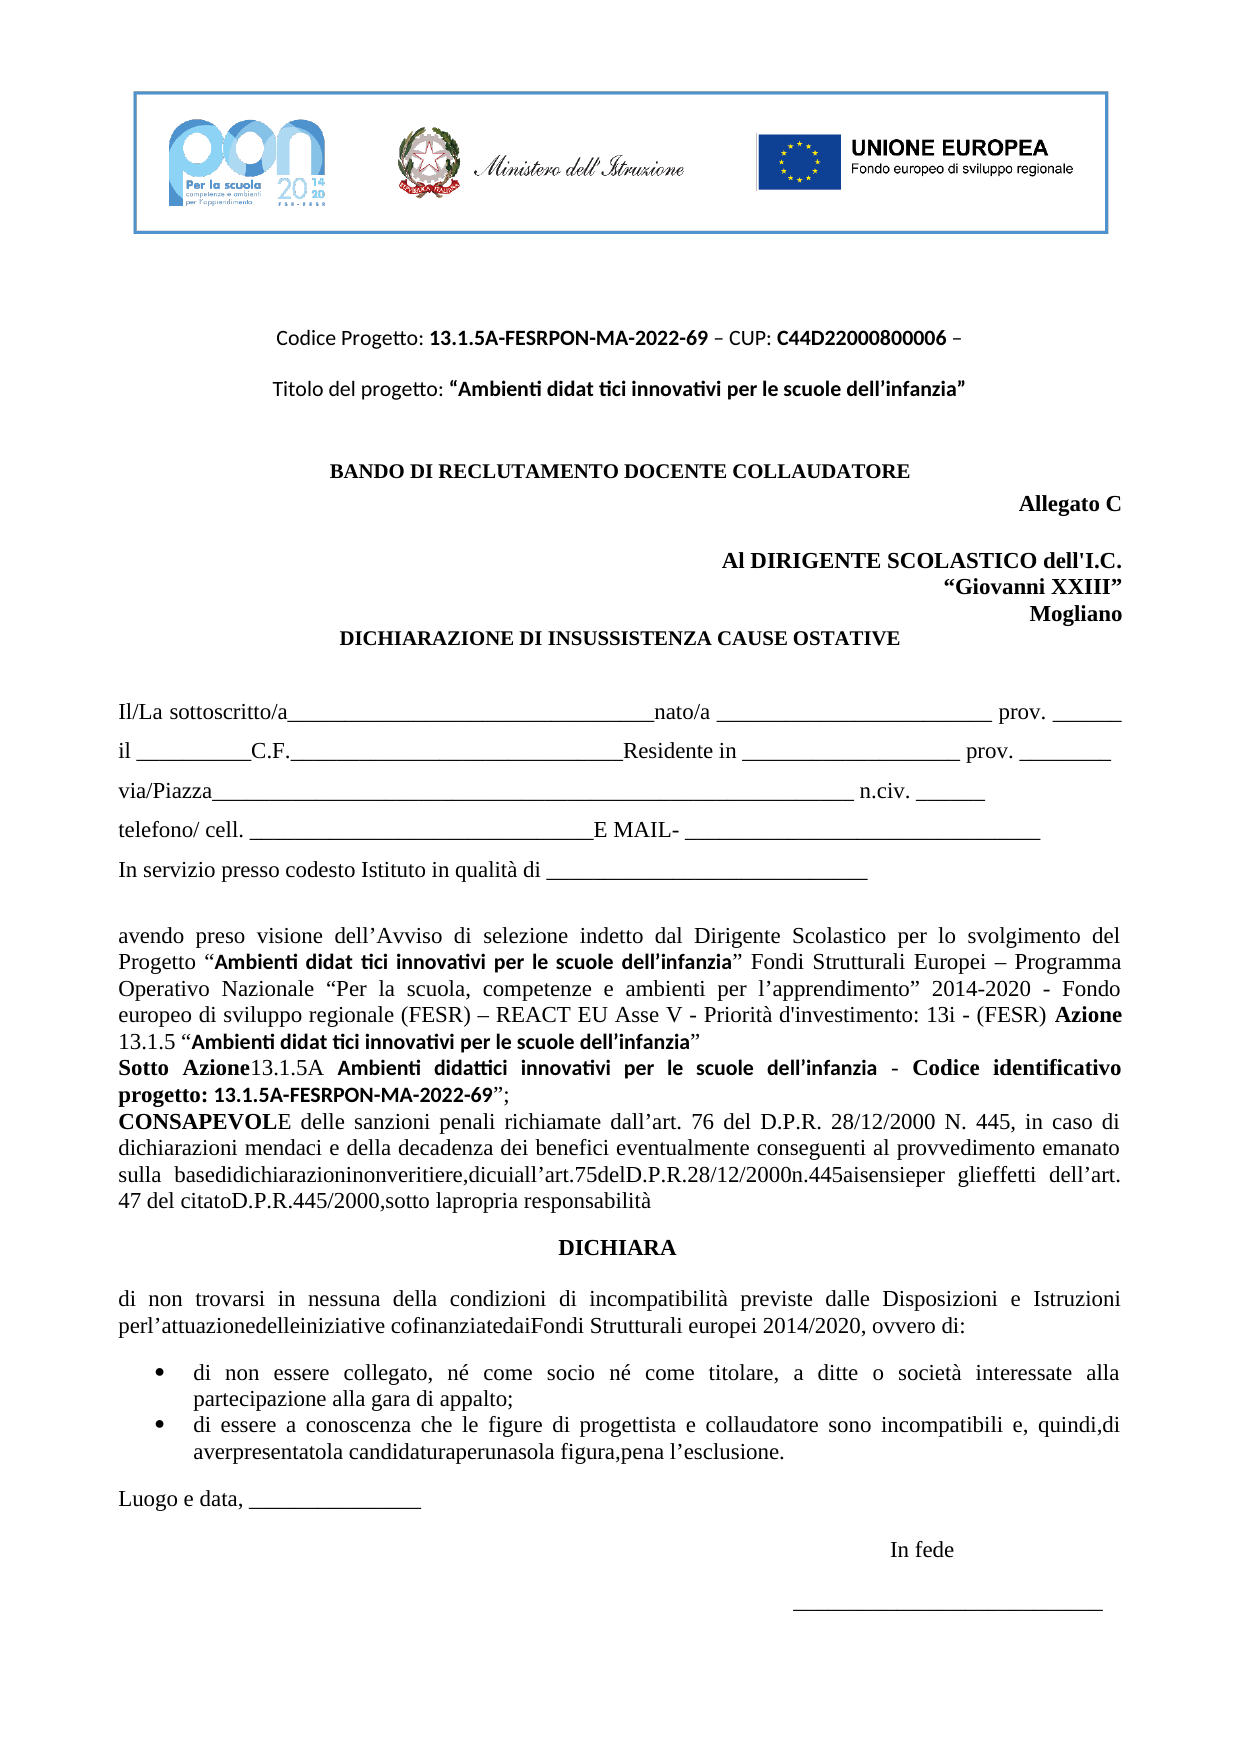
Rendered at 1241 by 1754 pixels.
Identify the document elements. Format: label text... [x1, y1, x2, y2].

text DICHIARA [118, 1234, 1122, 1261]
text DICHIARAZIONE DI INSUSSISTENZA CAUSE OSTATIVE [118, 626, 1122, 650]
text ___________________________ [718, 1587, 1122, 1613]
subtitle Allegato C [118, 490, 1122, 517]
text telefono/ cell. ______________________________E MAIL- _______________________________ [118, 817, 1122, 843]
text Luogo e data, _______________ [118, 1485, 1122, 1511]
text In servizio presso codesto Istituto in qualità di ____________________________ [118, 856, 1122, 882]
text avendo preso visione dell’Avviso di selezione indetto dal Dirigente Scolastico per lo svolgimento del Progetto “Ambienti didat tici innovativi per le scuole dell’infanzia” Fondi Strutturali Europei – Programma Operativo Nazionale “Per la scuola, competenze e ambienti per l’apprendimento” 2014-2020 - Fondo europeo di sviluppo regionale (FESR) – REACT EU Asse V - Priorità d'investimento: 13i - (FESR) Azione 13.1.5 “Ambienti didat tici innovativi per le scuole dell’infanzia” [118, 922, 1122, 1054]
picture [118, 73, 1123, 252]
text di non trovarsi in nessuna della condizioni di incompatibilità previste dalle Disposizioni e Istruzioni perl’attuazionedelleiniziative cofinanziatedaiFondi Strutturali europei 2014/2020, ovvero di: [118, 1285, 1122, 1338]
text Codice Progetto: 13.1.5A-FESRPON-MA-2022-69 – CUP: C44D22000800006 – [162, 324, 1077, 351]
text In fede [856, 1536, 1122, 1562]
text “Giovanni XXIII” [118, 573, 1122, 600]
text Al DIRIGENTE SCOLASTICO dell'I.C. [118, 547, 1122, 573]
list di essere a conoscenza che le figure di progettista e collaudatore sono incompatibili e, quindi,di averpresentatola candidaturaperunasola figura,pena l’esclusione. [156, 1412, 1122, 1464]
subtitle BANDO DI RECLUTAMENTO DOCENTE COLLAUDATORE [118, 459, 1122, 483]
text Titolo del progetto: “Ambienti didat tici innovativi per le scuole dell’infanzia” [162, 375, 1077, 402]
text Mogliano [118, 600, 1122, 626]
text Sotto Azione13.1.5A Ambienti didattici innovativi per le scuole dell’infanzia - Codice identificativo progetto: 13.1.5A-FESRPON-MA-2022-69”; [118, 1054, 1122, 1108]
text Il/La sottoscritto/a________________________________nato/a ________________________ prov. ______ il __________C.F._____________________________Residente in ___________________ prov. ________ [118, 698, 1122, 764]
text via/Piazza________________________________________________________ n.civ. ______ [118, 777, 1122, 803]
text CONSAPEVOLE delle sanzioni penali richiamate dall’art. 76 del D.P.R. 28/12/2000 N. 445, in caso di dichiarazioni mendaci e della decadenza dei benefici eventualmente conseguenti al provvedimento emanato sulla basedidichiarazioninonveritiere,dicuiall’art.75delD.P.R.28/12/2000n.445aisensieper glieffetti dell’art. 47 del citatoD.P.R.445/2000,sotto lapropria responsabilità [118, 1108, 1122, 1213]
list di non essere collegato, né come socio né come titolare, a ditte o società interessate alla partecipazione alla gara di appalto; [156, 1359, 1122, 1412]
